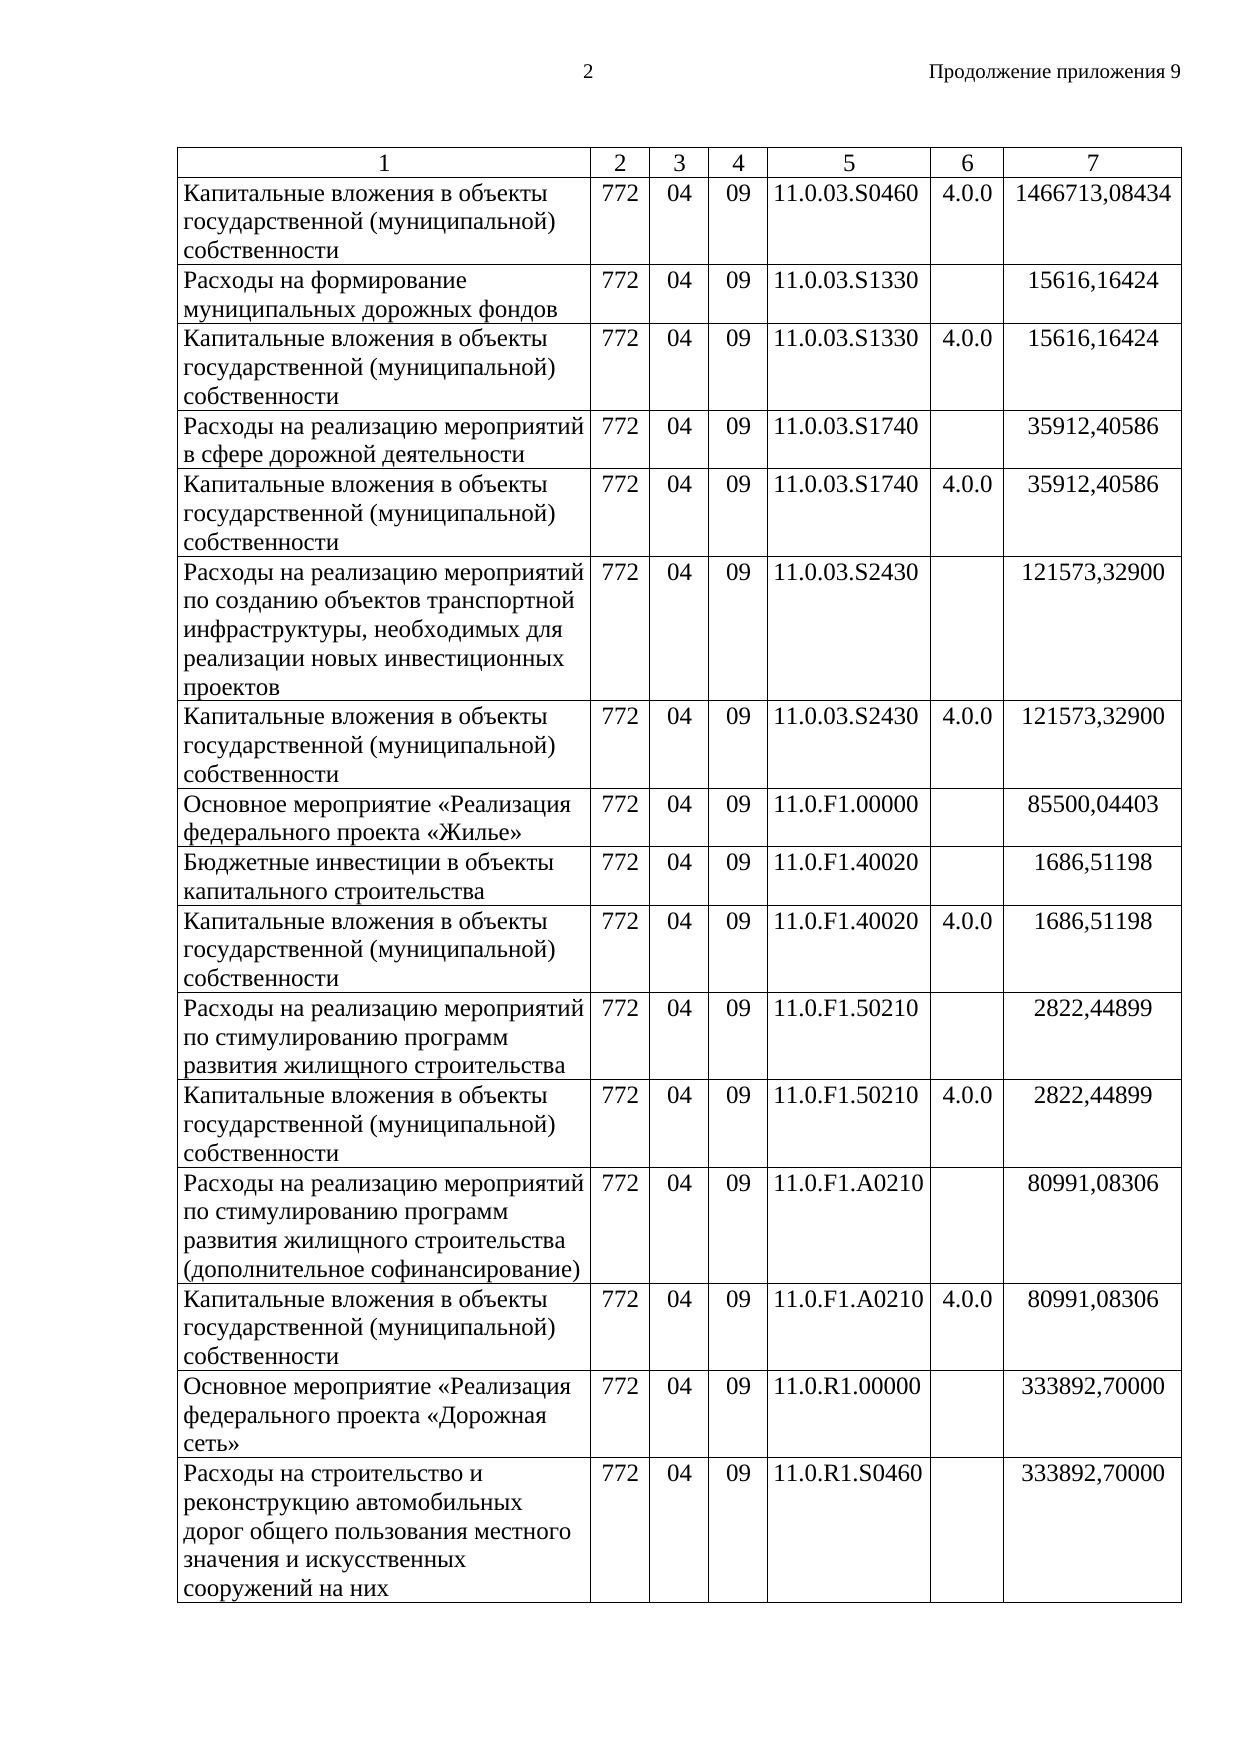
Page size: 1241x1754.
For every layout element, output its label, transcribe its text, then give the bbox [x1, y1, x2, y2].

table_cell 333892,70000 [1004, 1458, 1181, 1602]
table_cell 80991,08306 [1004, 1168, 1181, 1283]
table_cell 11.0.R1.S0460 [768, 1458, 930, 1602]
table_cell 09 [709, 324, 767, 410]
table_cell 772 [591, 1458, 649, 1602]
table_header 7 [1004, 148, 1181, 177]
table_header 4 [709, 148, 767, 177]
table_cell 772 [591, 906, 649, 992]
table_cell 09 [709, 1284, 767, 1370]
table_cell 04 [650, 993, 708, 1079]
table_cell 4.0.0 [931, 178, 1003, 264]
table_cell 04 [650, 1168, 708, 1283]
table_cell 11.0.03.S1740 [768, 411, 930, 468]
table_header 2 [591, 148, 649, 177]
table_cell 04 [650, 906, 708, 992]
table_cell [931, 1458, 1003, 1602]
table_cell Расходы на строительство и реконструкцию автомобильных дорог общего пользования местного значения и искусственных сооружений на них [178, 1458, 590, 1602]
table_header 1 [178, 148, 590, 177]
table_header 3 [650, 148, 708, 177]
table_cell [931, 411, 1003, 468]
table_cell 35912,40586 [1004, 411, 1181, 468]
table_cell 04 [650, 178, 708, 264]
table_cell 11.0.03.S0460 [768, 178, 930, 264]
table_cell 772 [591, 1168, 649, 1283]
table_cell 11.0.F1.А0210 [768, 1168, 930, 1283]
table_cell 09 [709, 265, 767, 322]
table_cell Капитальные вложения в объекты государственной (муниципальной) собственности [178, 178, 590, 264]
table_cell 11.0.F1.00000 [768, 789, 930, 846]
table_cell 04 [650, 1371, 708, 1457]
table_cell 2822,44899 [1004, 1080, 1181, 1167]
table_cell Капитальные вложения в объекты государственной (муниципальной) собственности [178, 701, 590, 788]
table_cell 121573,32900 [1004, 557, 1181, 700]
table_cell 09 [709, 1371, 767, 1457]
table_cell 1466713,08434 [1004, 178, 1181, 264]
table_cell 09 [709, 906, 767, 992]
table_cell 04 [650, 1458, 708, 1602]
table_cell [931, 557, 1003, 700]
table_cell 04 [650, 324, 708, 410]
table_cell 15616,16424 [1004, 324, 1181, 410]
table_cell 121573,32900 [1004, 701, 1181, 788]
table_cell 09 [709, 469, 767, 556]
table_header 6 [931, 148, 1003, 177]
table_cell [931, 847, 1003, 905]
table_cell 772 [591, 1080, 649, 1167]
table_cell 04 [650, 789, 708, 846]
table_cell Капитальные вложения в объекты государственной (муниципальной) собственности [178, 324, 590, 410]
table_cell 11.0.F1.40020 [768, 906, 930, 992]
table_cell Капитальные вложения в объекты государственной (муниципальной) собственности [178, 906, 590, 992]
table_cell Капитальные вложения в объекты государственной (муниципальной) собственности [178, 469, 590, 556]
table_cell 09 [709, 1458, 767, 1602]
table_cell 11.0.F1.50210 [768, 993, 930, 1079]
table_cell 11.0.F1.40020 [768, 847, 930, 905]
table_cell 04 [650, 411, 708, 468]
table_cell Основное мероприятие «Реализация федерального проекта «Дорожная сеть» [178, 1371, 590, 1457]
table_cell 04 [650, 701, 708, 788]
table_cell 772 [591, 265, 649, 322]
table_cell 11.0.03.S1330 [768, 265, 930, 322]
table_cell Капитальные вложения в объекты государственной (муниципальной) собственности [178, 1080, 590, 1167]
table_cell [931, 1168, 1003, 1283]
table_cell 772 [591, 557, 649, 700]
table_cell 09 [709, 1168, 767, 1283]
table_cell 04 [650, 557, 708, 700]
table_cell 4.0.0 [931, 469, 1003, 556]
table_cell 4.0.0 [931, 1080, 1003, 1167]
table_cell [931, 265, 1003, 322]
table_cell 09 [709, 993, 767, 1079]
table_cell 11.0.03.S1330 [768, 324, 930, 410]
table_cell 772 [591, 789, 649, 846]
table_cell 11.0.03.S2430 [768, 701, 930, 788]
table_cell 4.0.0 [931, 701, 1003, 788]
table_cell 1686,51198 [1004, 847, 1181, 905]
table_cell 11.0.F1.А0210 [768, 1284, 930, 1370]
table_cell 09 [709, 1080, 767, 1167]
table_cell 09 [709, 411, 767, 468]
table_cell 09 [709, 178, 767, 264]
table_cell [931, 1371, 1003, 1457]
table_cell Расходы на реализацию мероприятий по стимулированию программ развития жилищного строительства (дополнительное софинансирование) [178, 1168, 590, 1283]
table_cell Основное мероприятие «Реализация федерального проекта «Жилье» [178, 789, 590, 846]
table_cell Расходы на формирование муниципальных дорожных фондов [178, 265, 590, 322]
table_cell 772 [591, 1284, 649, 1370]
table_cell 09 [709, 701, 767, 788]
table_cell 772 [591, 847, 649, 905]
table_cell 772 [591, 324, 649, 410]
table_cell 1686,51198 [1004, 906, 1181, 992]
table_cell 11.0.F1.50210 [768, 1080, 930, 1167]
table_cell 4.0.0 [931, 1284, 1003, 1370]
table_cell 11.0.R1.00000 [768, 1371, 930, 1457]
table_cell 4.0.0 [931, 906, 1003, 992]
table_cell 11.0.03.S1740 [768, 469, 930, 556]
table_cell 04 [650, 1284, 708, 1370]
table_cell Расходы на реализацию мероприятий по стимулированию программ развития жилищного строительства [178, 993, 590, 1079]
table_cell 772 [591, 411, 649, 468]
table_cell Капитальные вложения в объекты государственной (муниципальной) собственности [178, 1284, 590, 1370]
table_cell 80991,08306 [1004, 1284, 1181, 1370]
table_cell 772 [591, 469, 649, 556]
table_header 5 [768, 148, 930, 177]
table_cell 09 [709, 557, 767, 700]
table_cell 09 [709, 847, 767, 905]
table_cell 772 [591, 1371, 649, 1457]
table_cell 772 [591, 993, 649, 1079]
table_cell 772 [591, 178, 649, 264]
table_cell Расходы на реализацию мероприятий в сфере дорожной деятельности [178, 411, 590, 468]
table_cell 04 [650, 1080, 708, 1167]
table_cell 772 [591, 701, 649, 788]
table_cell 35912,40586 [1004, 469, 1181, 556]
table_cell Расходы на реализацию мероприятий по созданию объектов транспортной инфраструктуры, необходимых для реализации новых инвестиционных проектов [178, 557, 590, 700]
table_cell Бюджетные инвестиции в объекты капитального строительства [178, 847, 590, 905]
table_cell 15616,16424 [1004, 265, 1181, 322]
table_cell 04 [650, 265, 708, 322]
table_cell 04 [650, 847, 708, 905]
table_cell 85500,04403 [1004, 789, 1181, 846]
table_cell 2822,44899 [1004, 993, 1181, 1079]
table_cell 04 [650, 469, 708, 556]
table_cell 09 [709, 789, 767, 846]
table_cell [931, 993, 1003, 1079]
table_cell 4.0.0 [931, 324, 1003, 410]
table_cell 11.0.03.S2430 [768, 557, 930, 700]
table_cell 333892,70000 [1004, 1371, 1181, 1457]
table_cell [931, 789, 1003, 846]
